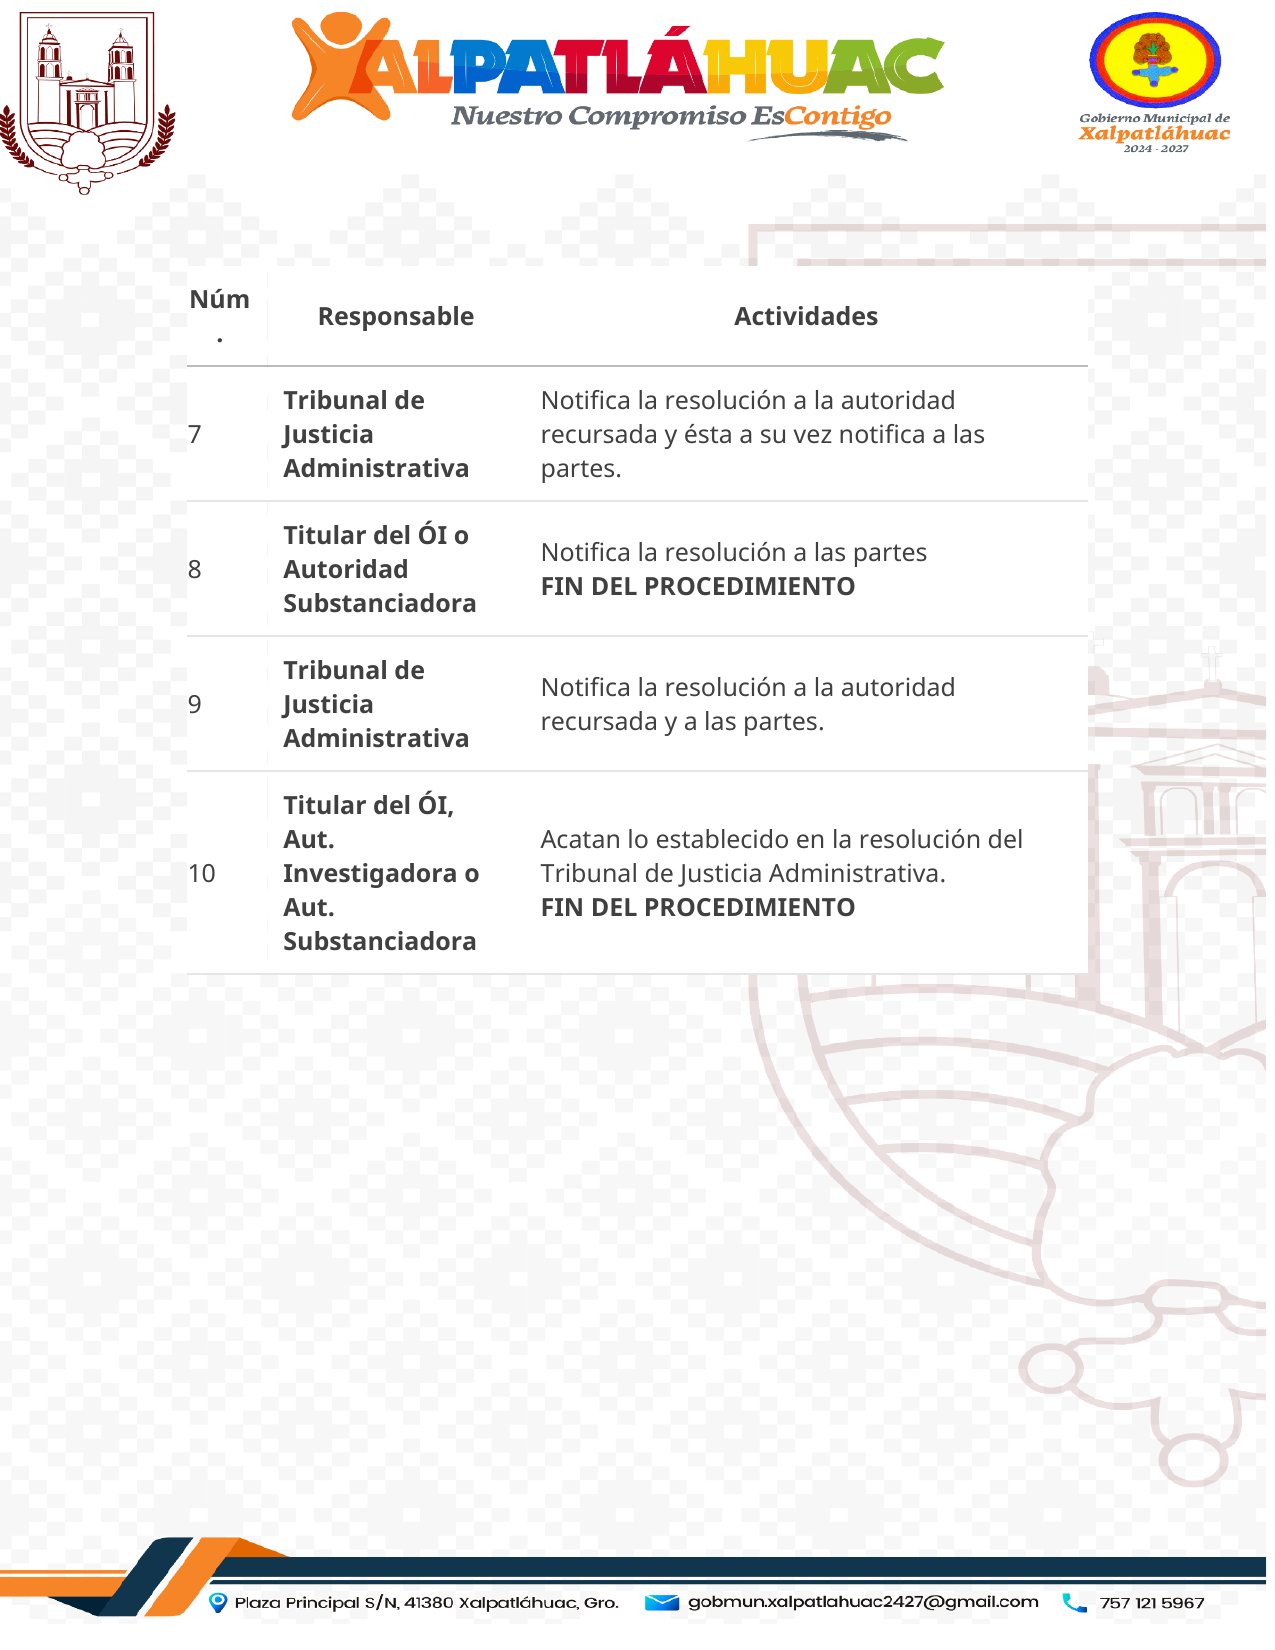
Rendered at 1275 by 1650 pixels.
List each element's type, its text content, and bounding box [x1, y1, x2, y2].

table_cell 9 [187, 637, 267, 770]
table_cell Titular del ÓI o Autoridad Substanciadora [268, 502, 525, 635]
table_cell 8 [187, 502, 267, 635]
picture [0, 12, 1267, 1624]
table_cell Notifica la resolución a la autoridad recursada y ésta a su vez notifica a las partes. [525, 367, 1088, 500]
table_cell Notifica la resolución a las partes FIN DEL PROCEDIMIENTO [525, 502, 1088, 635]
table_header Actividades [525, 266, 1088, 365]
table_cell Notifica la resolución a la autoridad recursada y a las partes. [525, 637, 1088, 770]
table_cell 7 [187, 367, 267, 500]
table_cell Tribunal de Justicia Administrativa [268, 637, 525, 770]
table_cell Acatan lo establecido en la resolución del Tribunal de Justicia Administrativa. FIN DEL PROCEDIMIENTO [525, 772, 1088, 973]
table_cell Titular del ÓI, Aut. Investigadora o Aut. Substanciadora [268, 772, 525, 973]
table_cell 10 [187, 772, 267, 973]
table_header Responsable [268, 266, 525, 365]
table_header Núm. [187, 266, 267, 365]
table_cell Tribunal de Justicia Administrativa [268, 367, 525, 500]
